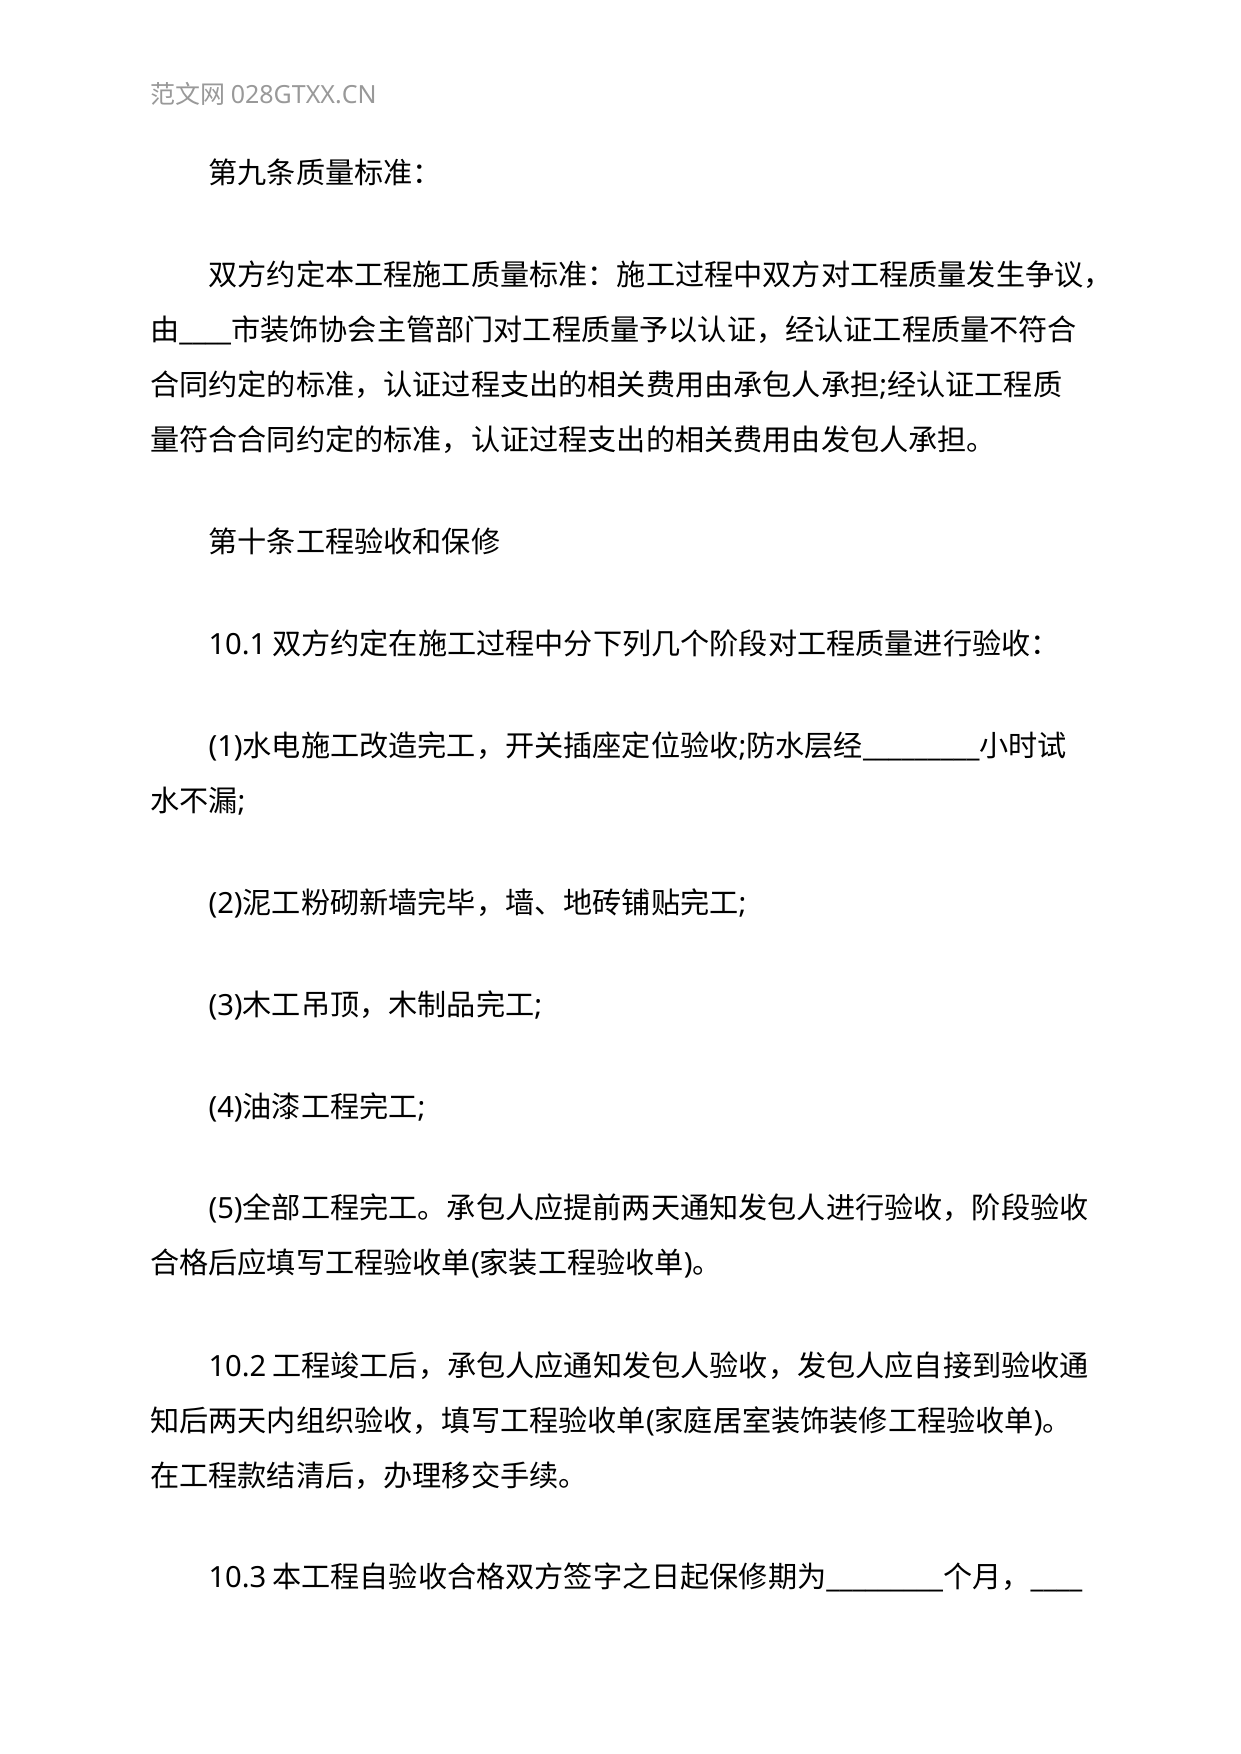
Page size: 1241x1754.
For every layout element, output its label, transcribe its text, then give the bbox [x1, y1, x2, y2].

text 第十条工程验收和保修 [150, 518, 1090, 561]
text (3)木工吊顶，木制品完工; [150, 981, 1090, 1023]
text 第九条质量标准： [150, 150, 1090, 192]
text (1)水电施工改造完工，开关插座定位验收;防水层经_________小时试水不漏; [150, 722, 1090, 819]
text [150, 1554, 1090, 1596]
text (4)油漆工程完工; [150, 1083, 1090, 1126]
text 10.1双方约定在施工过程中分下列几个阶段对工程质量进行验收： [150, 620, 1090, 663]
text (2)泥工粉砌新墙完毕，墙、地砖铺贴完工; [150, 879, 1090, 922]
text 10.2工程竣工后，承包人应通知发包人验收，发包人应自接到验收通知后两天内组织验收，填写工程验收单(家庭居室装饰装修工程验收单)。在工程款结清后，办理移交手续。 [150, 1342, 1090, 1494]
text 双方约定本工程施工质量标准：施工过程中双方对工程质量发生争议，由____市装饰协会主管部门对工程质量予以认证，经认证工程质量不符合合同约定的标准，认证过程支出的相关费用由承包人承担;经认证工程质量符合合同约定的标准，认证过程支出的相关费用由发包人承担。 [150, 252, 1090, 459]
text (5)全部工程完工。承包人应提前两天通知发包人进行验收，阶段验收合格后应填写工程验收单(家装工程验收单)。 [150, 1185, 1090, 1282]
